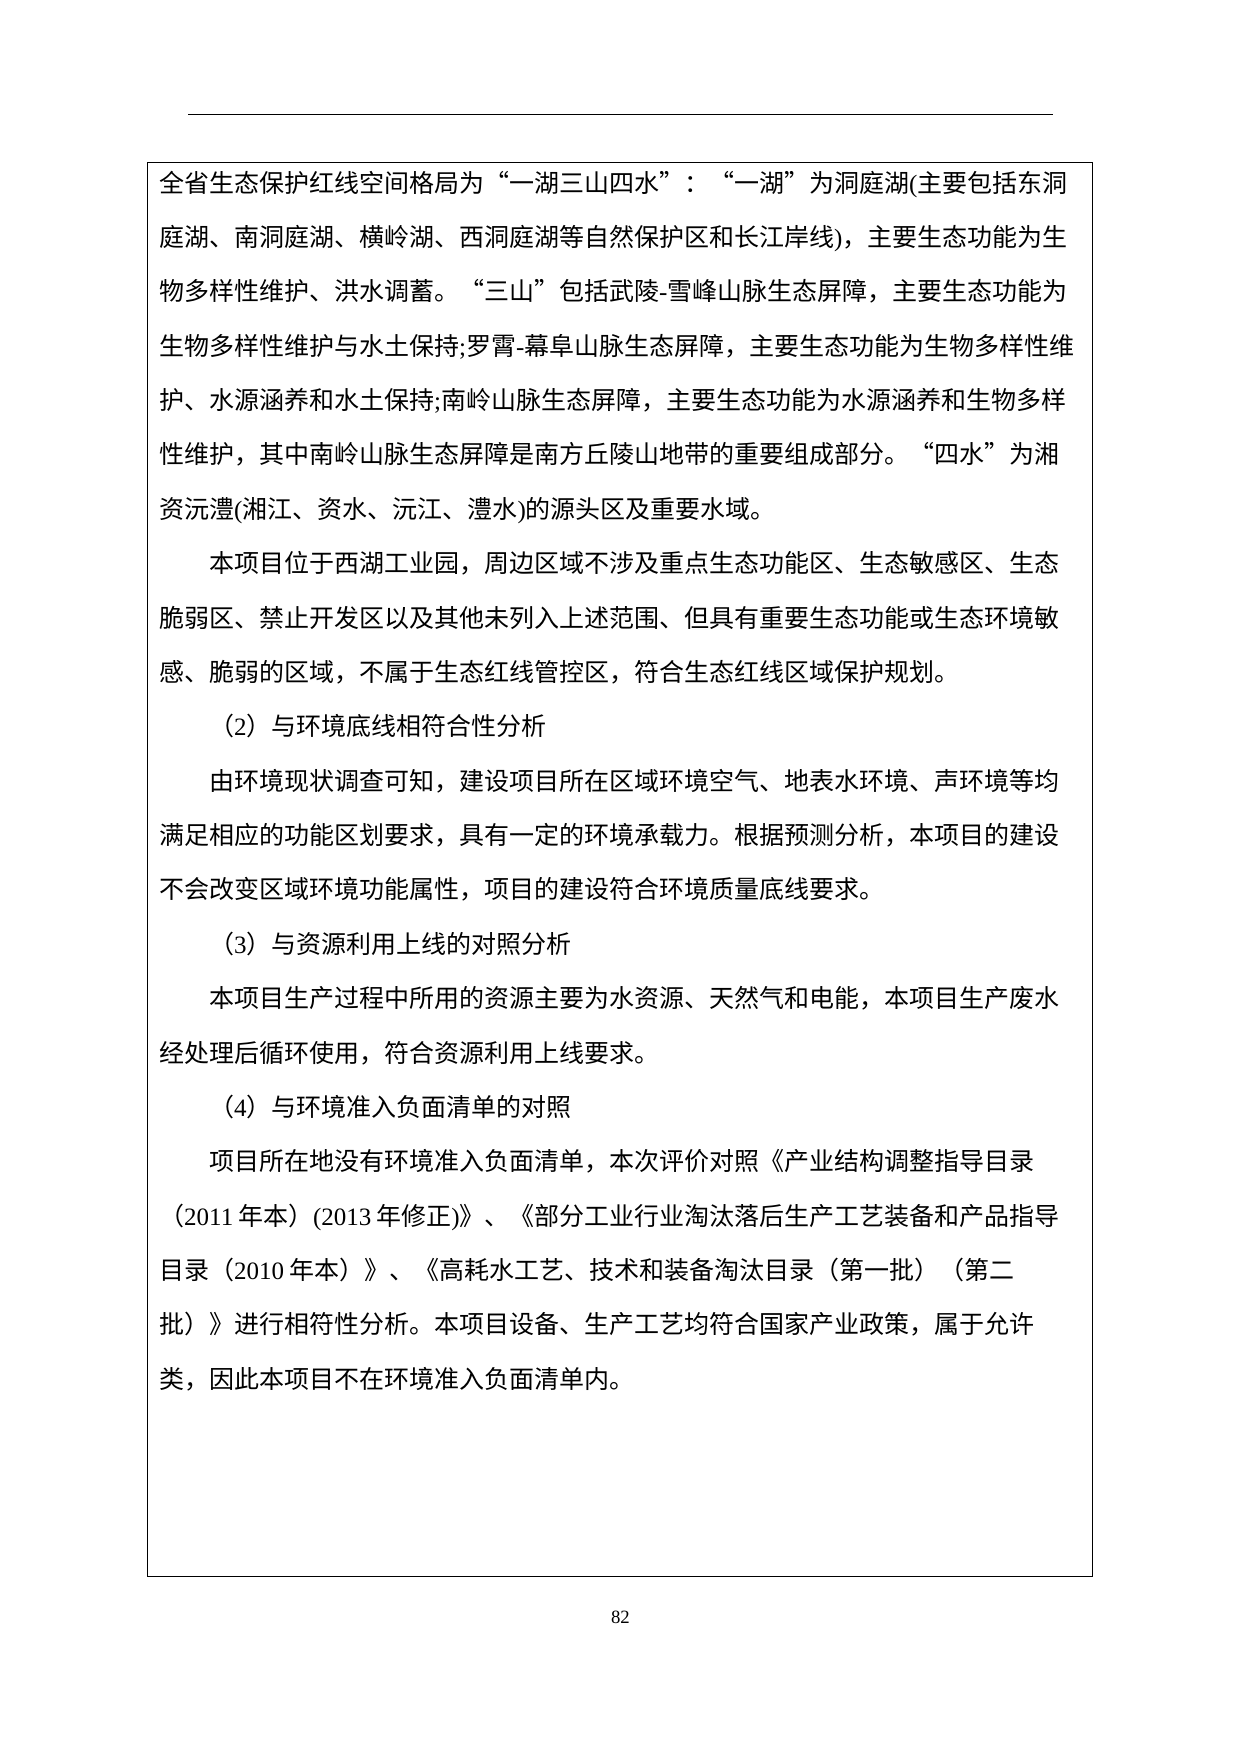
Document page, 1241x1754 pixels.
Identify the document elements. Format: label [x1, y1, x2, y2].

table_header [148, 163, 1092, 1576]
